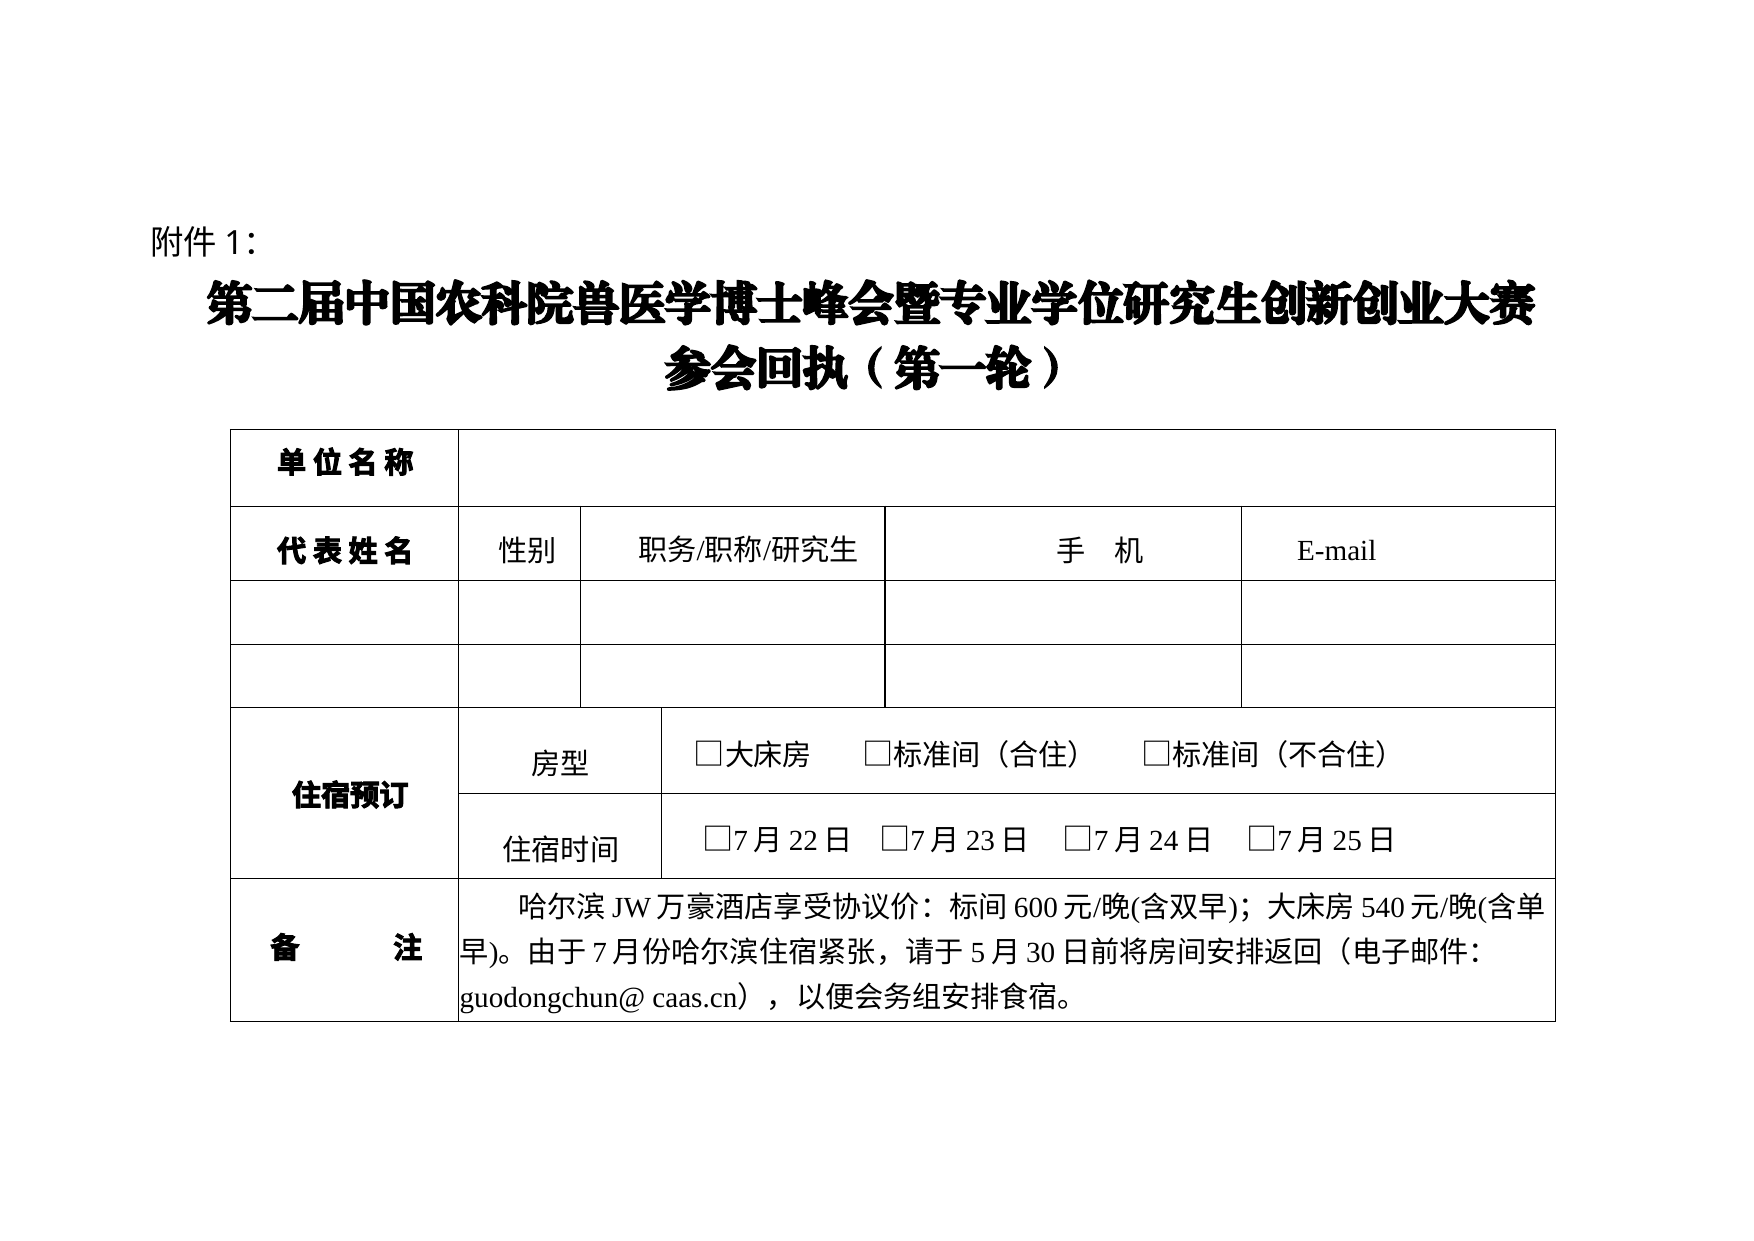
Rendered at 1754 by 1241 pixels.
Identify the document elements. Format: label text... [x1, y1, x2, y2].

table_cell [886, 645, 1241, 707]
table_cell [581, 645, 884, 707]
table_cell [459, 645, 580, 707]
text 第二届中国农科院兽医学博士峰会暨专业学位研究生创新创业大赛 [150, 273, 1592, 338]
table_cell 哈尔滨JW万豪酒店享受协议价：标间600元/晚(含双早)；大床房540元/晚(含单早)。由于7月份哈尔滨住宿紧张，请于 5月30日前将房间安排返回（电子邮件：guodongchun@ caas.cn），以便会务组安排食宿。 [459, 879, 1555, 1021]
table_cell 性别 [459, 507, 580, 580]
table_header 单 位 名 称 [231, 430, 458, 506]
table_cell [1242, 645, 1555, 707]
table_cell [231, 581, 458, 644]
table_cell [581, 581, 884, 644]
table_cell 代 表 姓 名 [231, 507, 458, 580]
table_cell 房型 [459, 708, 661, 792]
table_cell [1242, 581, 1555, 644]
table_cell 住宿预订 [231, 708, 458, 878]
table_cell [231, 645, 458, 707]
text 参会回执（第一轮） [150, 338, 1592, 403]
table_cell □大床房 □标准间（合住） □标准间（不合住） [662, 708, 1555, 792]
table_cell 住宿时间 [459, 794, 661, 878]
table_cell [886, 581, 1241, 644]
table_header [459, 430, 1555, 506]
table_cell □7月22日 □7月23日 □7月24日 □7月25日 [662, 794, 1555, 878]
table_cell 手 机 [886, 507, 1241, 580]
table_cell [459, 581, 580, 644]
table_cell E-mail [1242, 507, 1555, 580]
table_cell 备 注 [231, 879, 458, 1021]
table_cell 职务/职称/研究生 [581, 507, 884, 580]
text 附件 1： [150, 208, 1604, 273]
